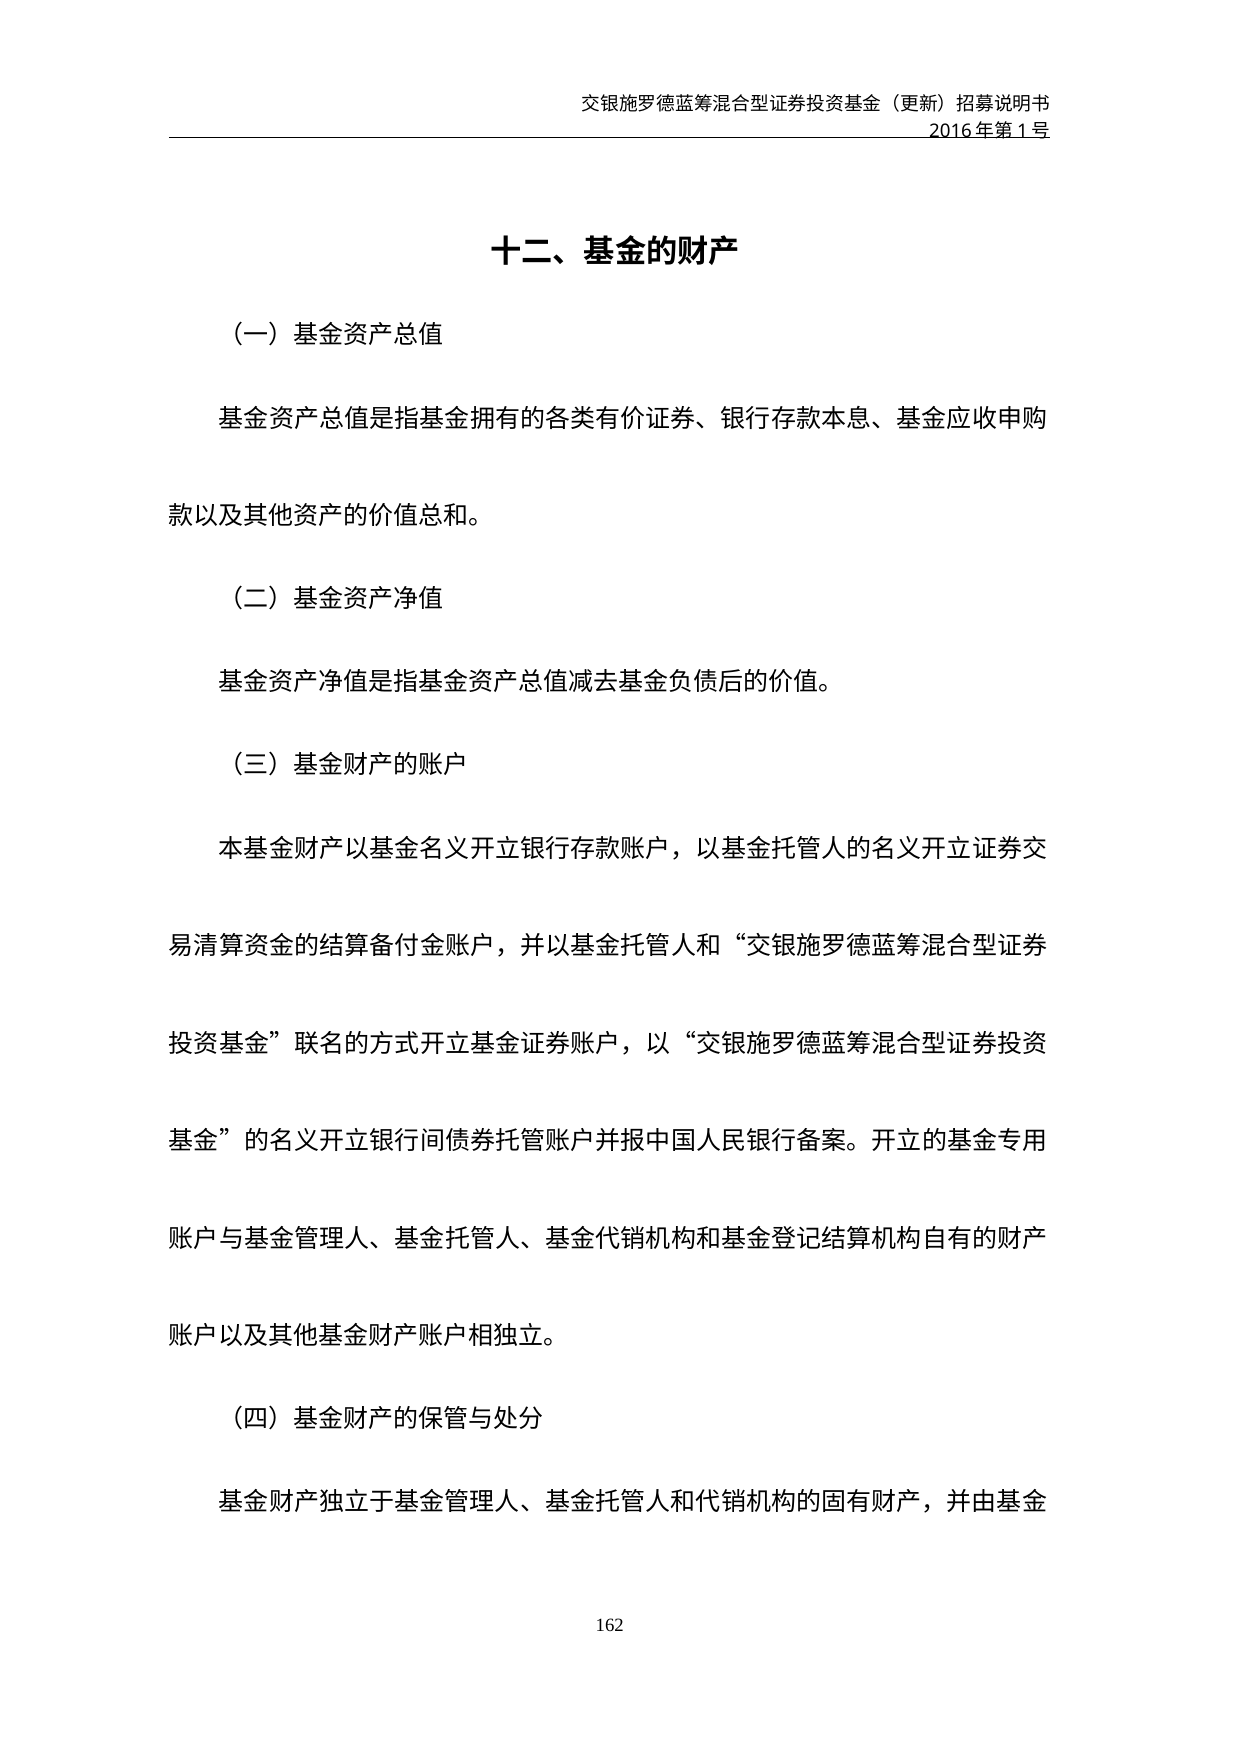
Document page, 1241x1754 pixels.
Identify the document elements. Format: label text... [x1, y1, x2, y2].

text （三）基金财产的账户 [169, 731, 1050, 796]
text （四）基金财产的保管与处分 [169, 1384, 1050, 1449]
text 基金资产净值是指基金资产总值减去基金负债后的价值。 [169, 647, 1050, 712]
text 基金资产总值是指基金拥有的各类有价证券、银行存款本息、基金应收申购款以及其他资产的价值总和。 [169, 384, 1050, 546]
text （二）基金资产净值 [169, 564, 1050, 629]
text 本基金财产以基金名义开立银行存款账户，以基金托管人的名义开立证券交易清算资金的结算备付金账户，并以基金托管人和“交银施罗德蓝筹混合型证券投资基金”联名的方式开立基金证券账户，以“交银施罗德蓝筹混合型证券投资基金”的名义开立银行间债券托管账户并报中国人民银行备案。开立的基金专用账户与基金管理人、基金托管人、基金代销机构和基金登记结算机构自有的财产账户以及其他基金财产账户相独立。 [169, 814, 1050, 1366]
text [169, 1467, 1050, 1532]
title 十二、基金的财产 [179, 226, 1050, 272]
text （一）基金资产总值 [169, 301, 1050, 366]
